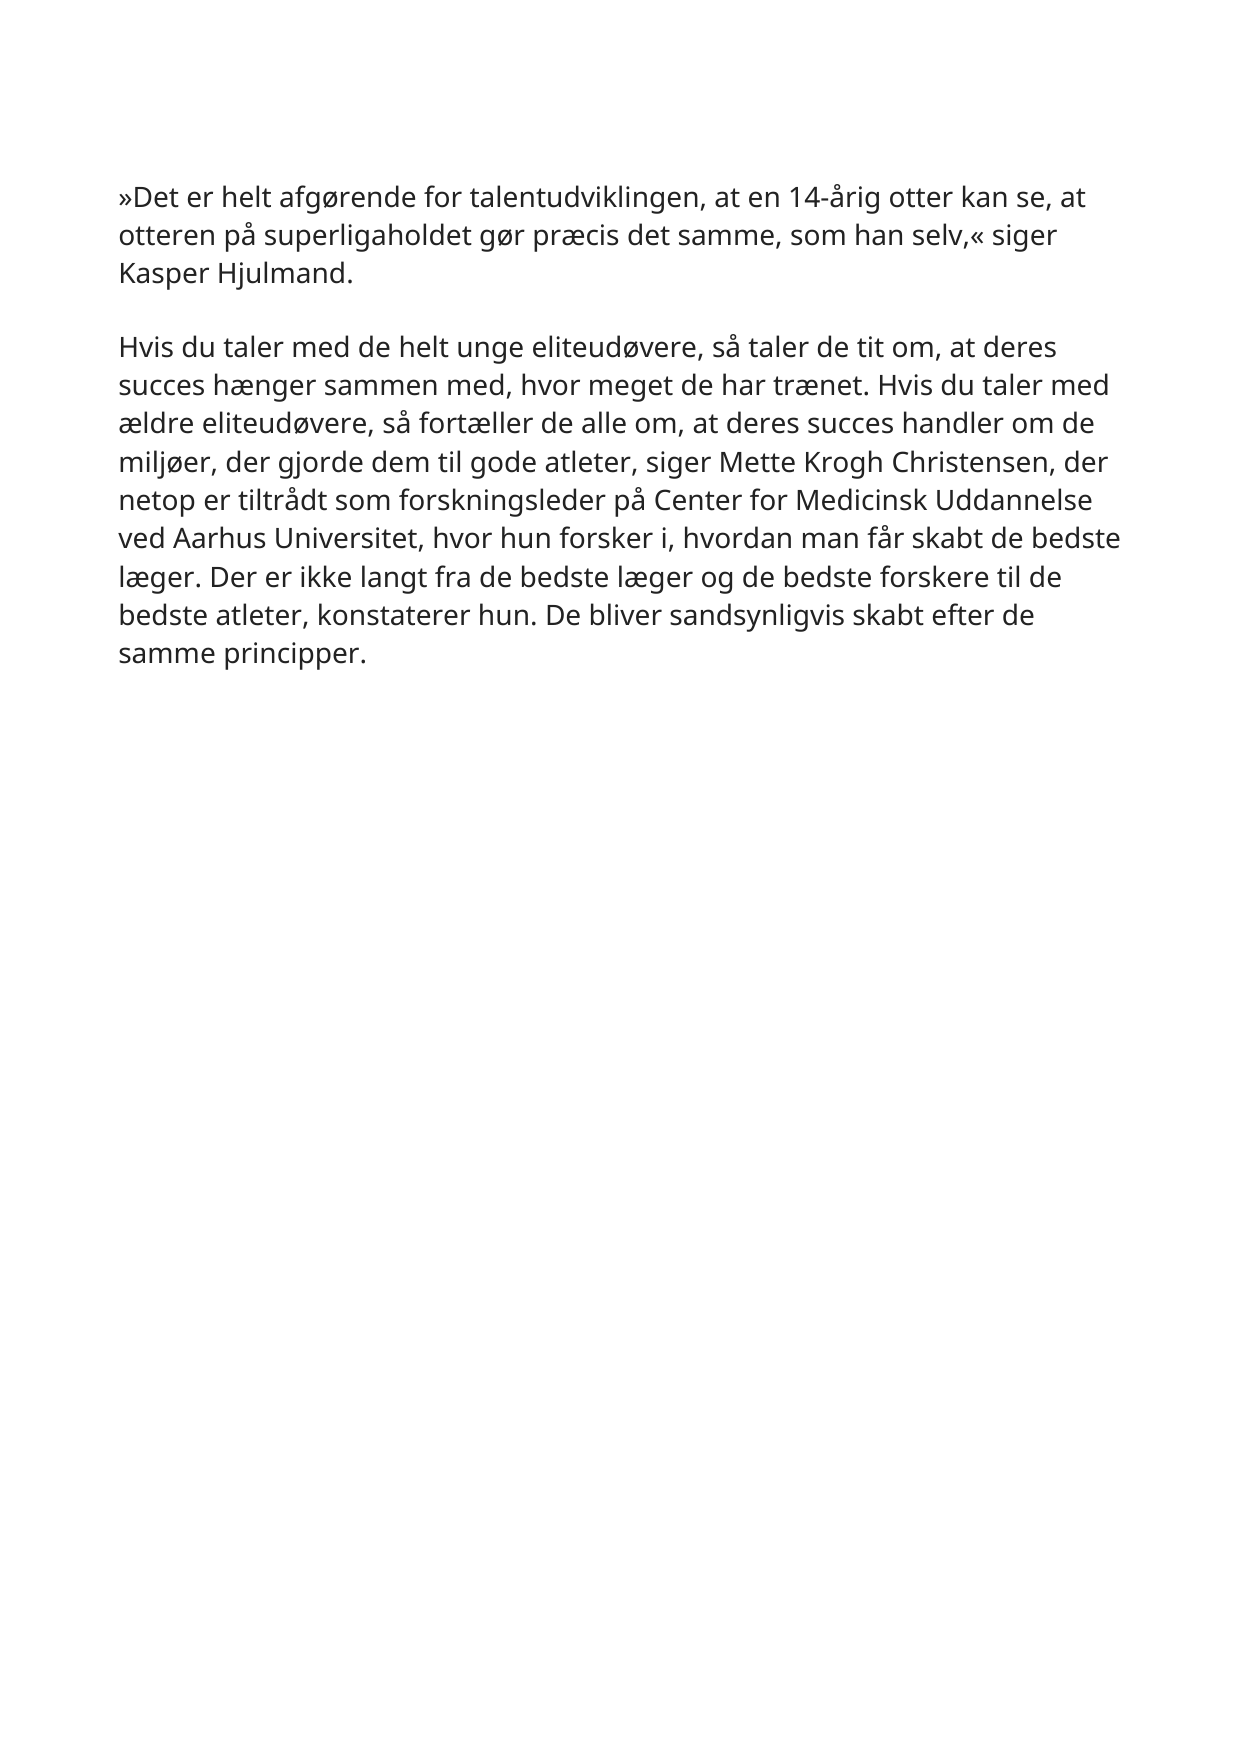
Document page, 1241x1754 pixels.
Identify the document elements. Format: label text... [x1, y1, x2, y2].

text »Det er helt afgørende for talentudviklingen, at en 14-årig otter kan se, at otteren på superligaholdet gør præcis det samme, som han selv,« siger Kasper Hjulmand. [118, 177, 1122, 292]
text Hvis du taler med de helt unge eliteudøvere, så taler de tit om, at deres succes hænger sammen med, hvor meget de har trænet. Hvis du taler med ældre eliteudøvere, så fortæller de alle om, at deres succes handler om de miljøer, der gjorde dem til gode atleter, siger Mette Krogh Christensen, der netop er tiltrådt som forskningsleder på Center for Medicinsk Uddannelse ved Aarhus Universitet, hvor hun forsker i, hvordan man får skabt de bedste læger. Der er ikke langt fra de bedste læger og de bedste forskere til de bedste atleter, konstaterer hun. De bliver sandsynligvis skabt efter de samme principper. [118, 327, 1122, 672]
